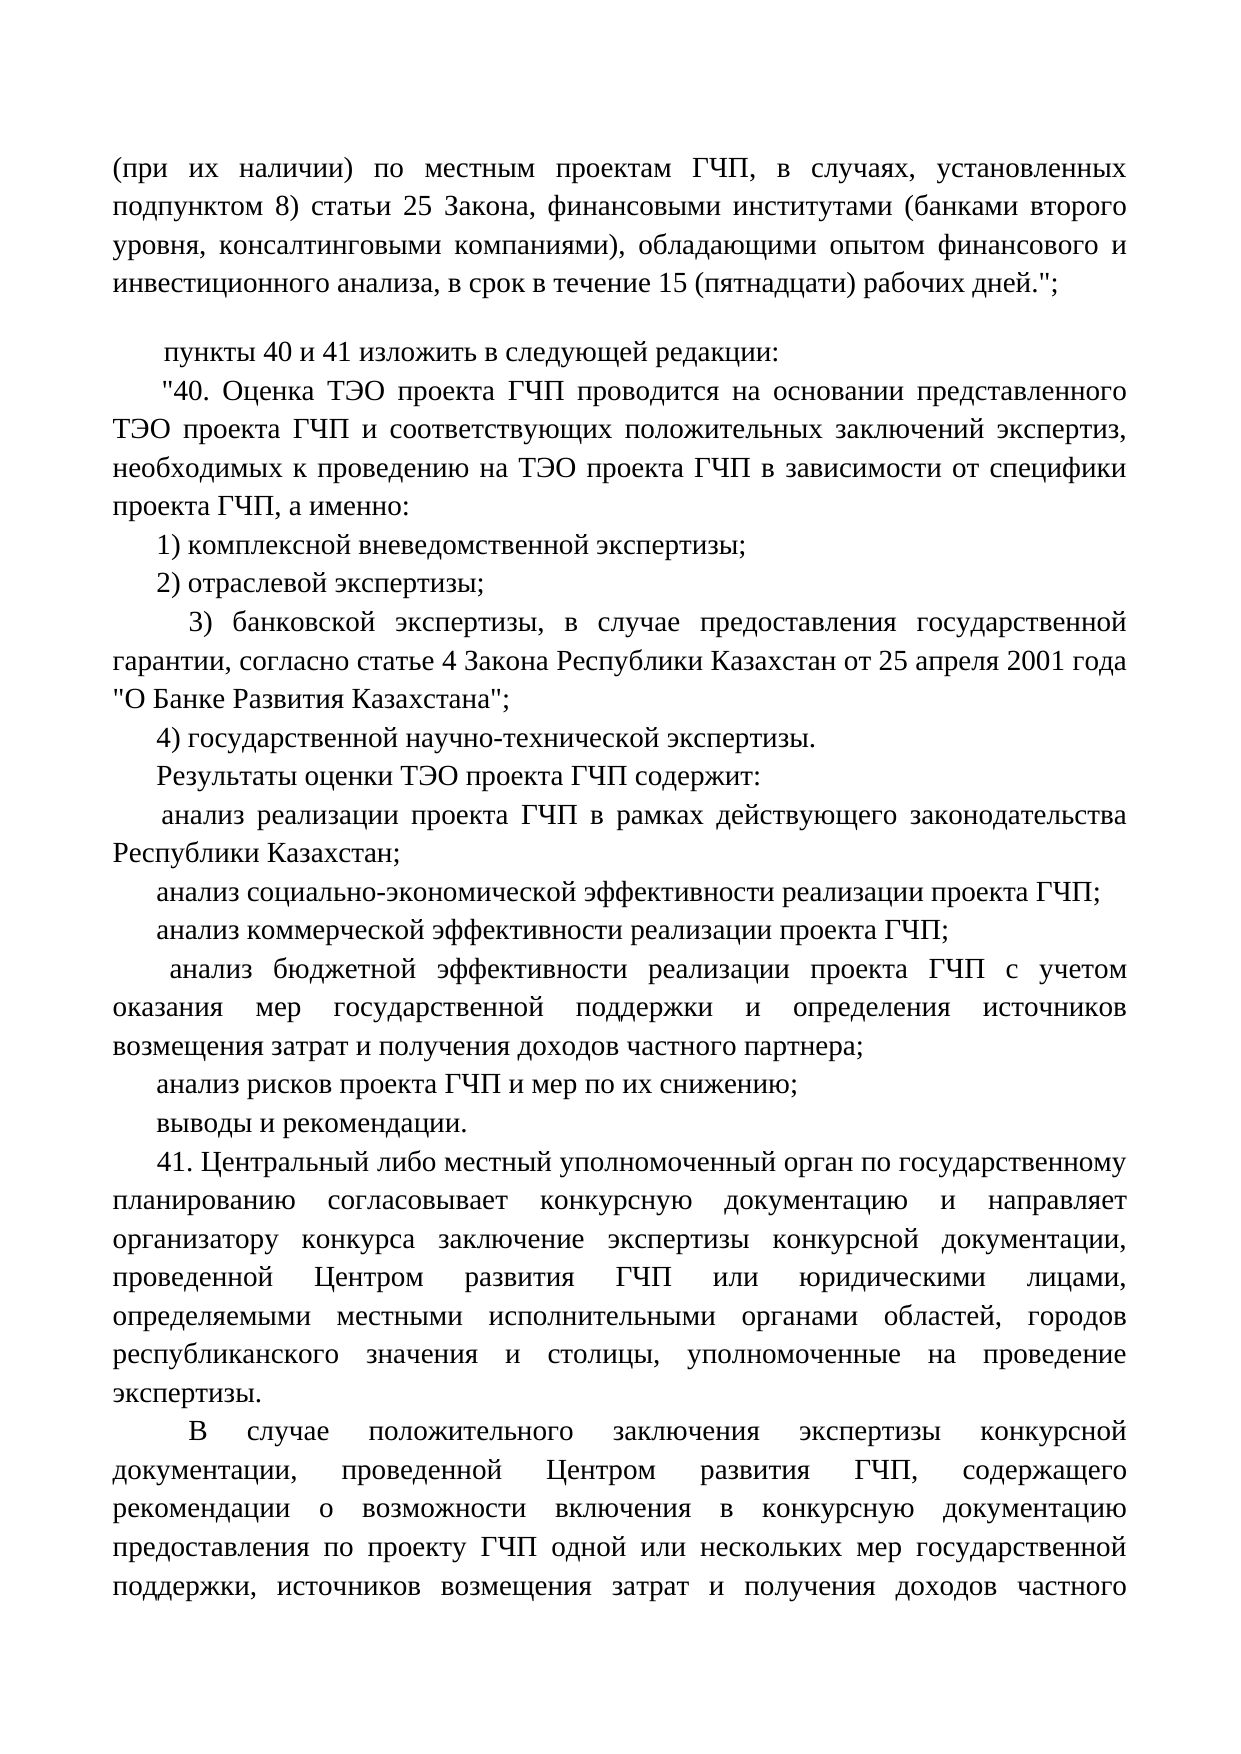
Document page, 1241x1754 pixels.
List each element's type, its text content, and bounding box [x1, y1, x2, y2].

text 4) государственной научно-технической экспертизы. [112, 720, 1128, 753]
text 2) отраслевой экспертизы; [112, 566, 1128, 599]
text анализ социально-экономической эффективности реализации проекта ГЧП; [112, 874, 1128, 907]
text 1) комплексной вневедомственной экспертизы; [112, 527, 1128, 561]
text анализ бюджетной эффективности реализации проекта ГЧП с учетом оказания мер государственной поддержки и определения источников возмещения затрат и получения доходов частного партнера; [112, 951, 1128, 1062]
text пункты 40 и 41 изложить в следующей редакции: [112, 334, 1128, 368]
text Результаты оценки ТЭО проекта ГЧП содержит: [112, 758, 1128, 792]
text 41. Центральный либо местный уполномоченный орган по государственному планированию согласовывает конкурсную документацию и направляет организатору конкурса заключение экспертизы конкурсной документации, проведенной Центром развития ГЧП или юридическими лицами, определяемыми местными исполнительными органами областей, городов республиканского значения и столицы, уполномоченные на проведение экспертизы. [112, 1144, 1128, 1408]
text анализ реализации проекта ГЧП в рамках действующего законодательства Республики Казахстан; [112, 797, 1128, 869]
text анализ коммерческой эффективности реализации проекта ГЧП; [112, 912, 1128, 946]
text 3) банковской экспертизы, в случае предоставления государственной гарантии, согласно статье 4 Закона Республики Казахстан от 25 апреля 2001 года "О Банке Развития Казахстана"; [112, 604, 1128, 715]
text "40. Оценка ТЭО проекта ГЧП проводится на основании представленного ТЭО проекта ГЧП и соответствующих положительных заключений экспертиз, необходимых к проведению на ТЭО проекта ГЧП в зависимости от специфики проекта ГЧП, а именно: [112, 373, 1128, 522]
text анализ рисков проекта ГЧП и мер по их снижению; [112, 1067, 1128, 1100]
text выводы и рекомендации. [112, 1105, 1128, 1139]
